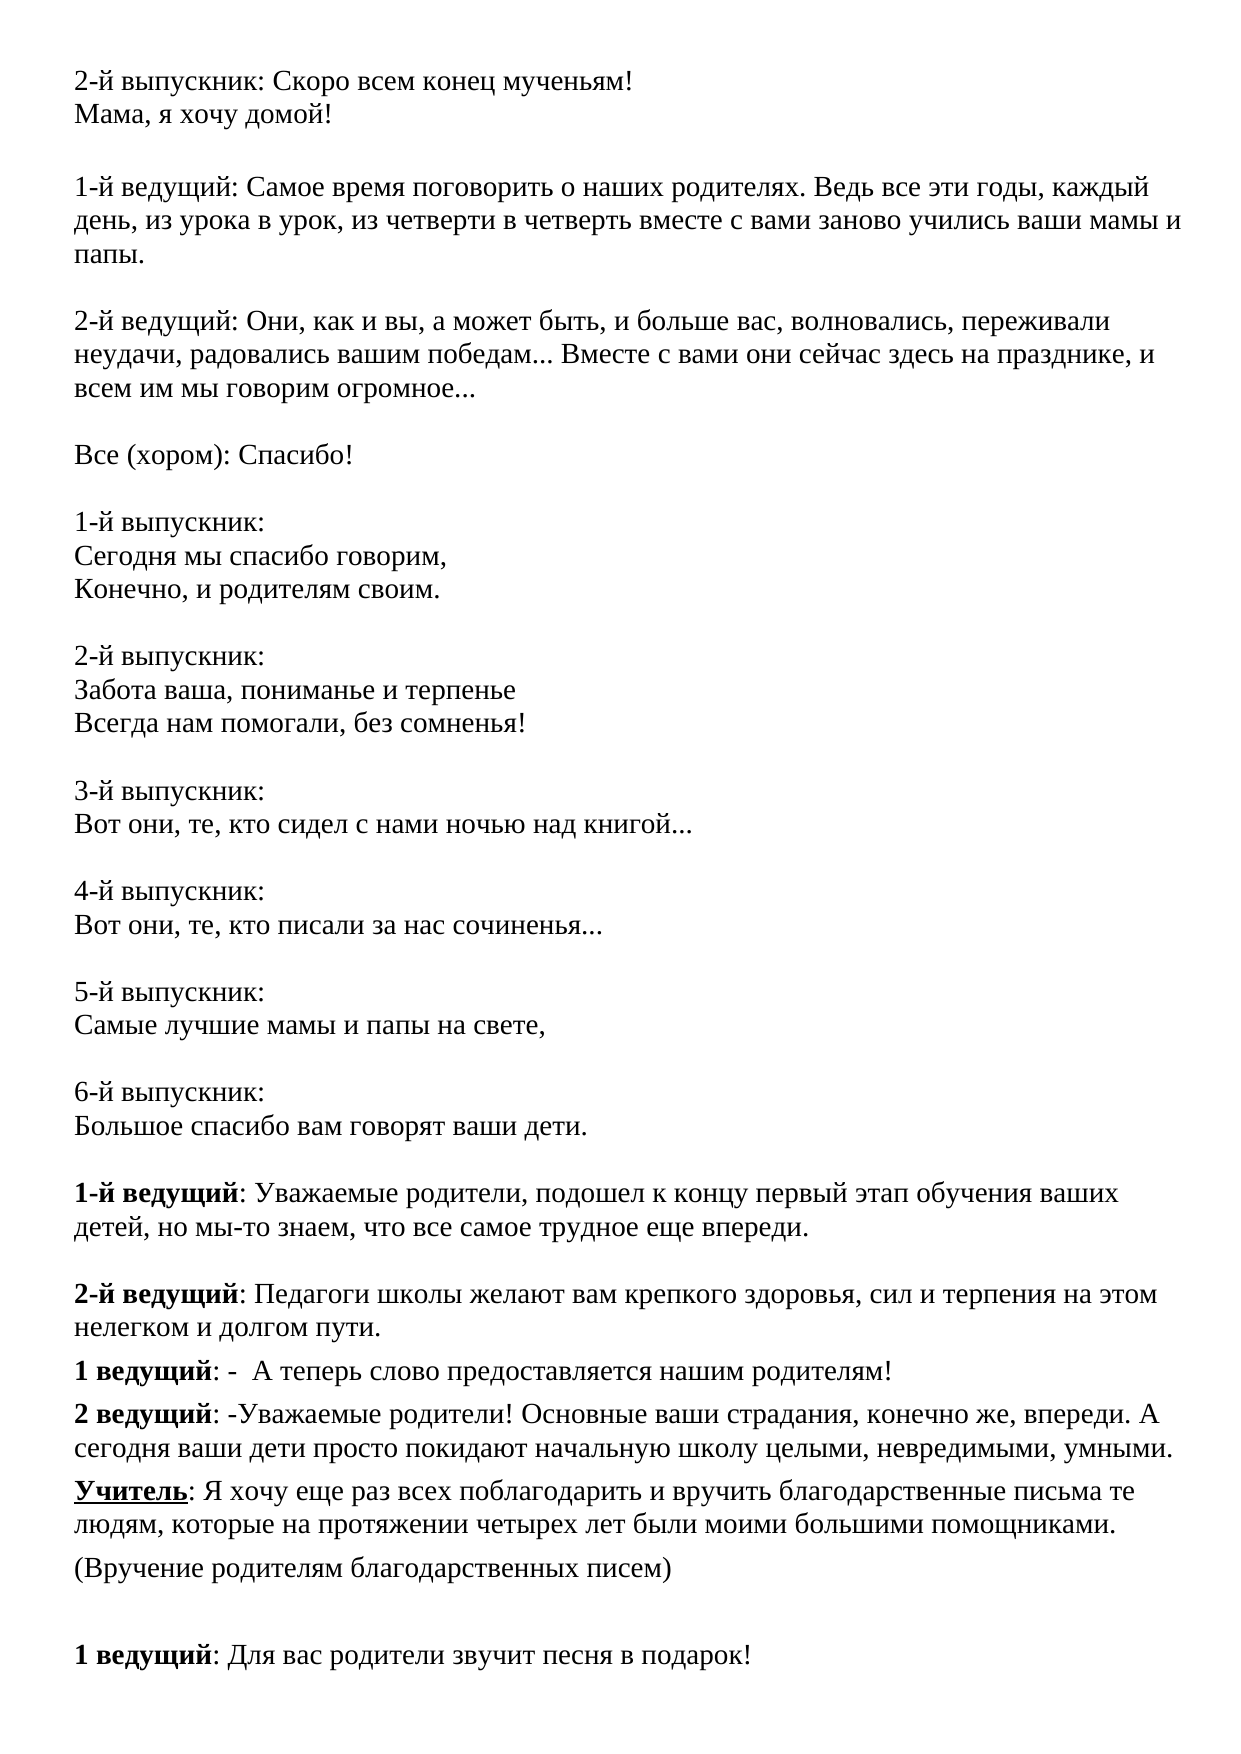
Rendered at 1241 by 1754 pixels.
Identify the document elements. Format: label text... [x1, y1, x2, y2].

text 1 ведущий: Для вас родители звучит песня в подарок! [74, 1637, 1196, 1671]
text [74, 29, 1196, 159]
text 2 ведущий: -Уважаемые родители! Основные ваши страдания, конечно же, впереди. А сегодня ваши дети просто покидают начальную школу целыми, невредимыми, умными. [74, 1396, 1196, 1463]
text Учитель: Я хочу еще раз всех поблагодарить и вручить благодарственные письма те людям, которые на протяжении четырех лет были моими большими помощниками. [74, 1473, 1196, 1540]
text (Вручение родителям благодарственных писем) [74, 1550, 1196, 1584]
text 1-й ведущий: Самое время поговорить о наших родителях. Ведь все эти годы, каждый день, из урока в урок, из четверти в четверть вместе с вами заново учились ваши мамы и папы. 2-й ведущий: Они, как и вы, а может быть, и больше вас, волновались, переживали неудачи, радовались вашим победам... Вместе с вами они сейчас здесь на празднике, и всем им мы говорим огромное... Все (хором): Спасибо! 1-й выпускник: Сегодня мы спасибо говорим, Конечно, и родителям своим. 2-й выпускник: Забота ваша, пониманье и терпенье Всегда нам помогали, без сомненья! 3-й выпускник: Вот они, те, кто сидел с нами ночью над книгой... 4-й выпускник: Вот они, те, кто писали за нас сочиненья... 5-й выпускник: Самые лучшие мамы и папы на свете, 6-й выпускник: Большое спасибо вам говорят ваши дети. 1-й ведущий: Уважаемые родители, подошел к концу первый этап обучения ваших детей, но мы-то знаем, что все самое трудное еще впереди. 2-й ведущий: Педагоги школы желают вам крепкого здоровья, сил и терпения на этом нелегком и долгом пути. [74, 169, 1196, 1343]
text 1 ведущий: - А теперь слово предоставляется нашим родителям! [74, 1353, 1196, 1386]
